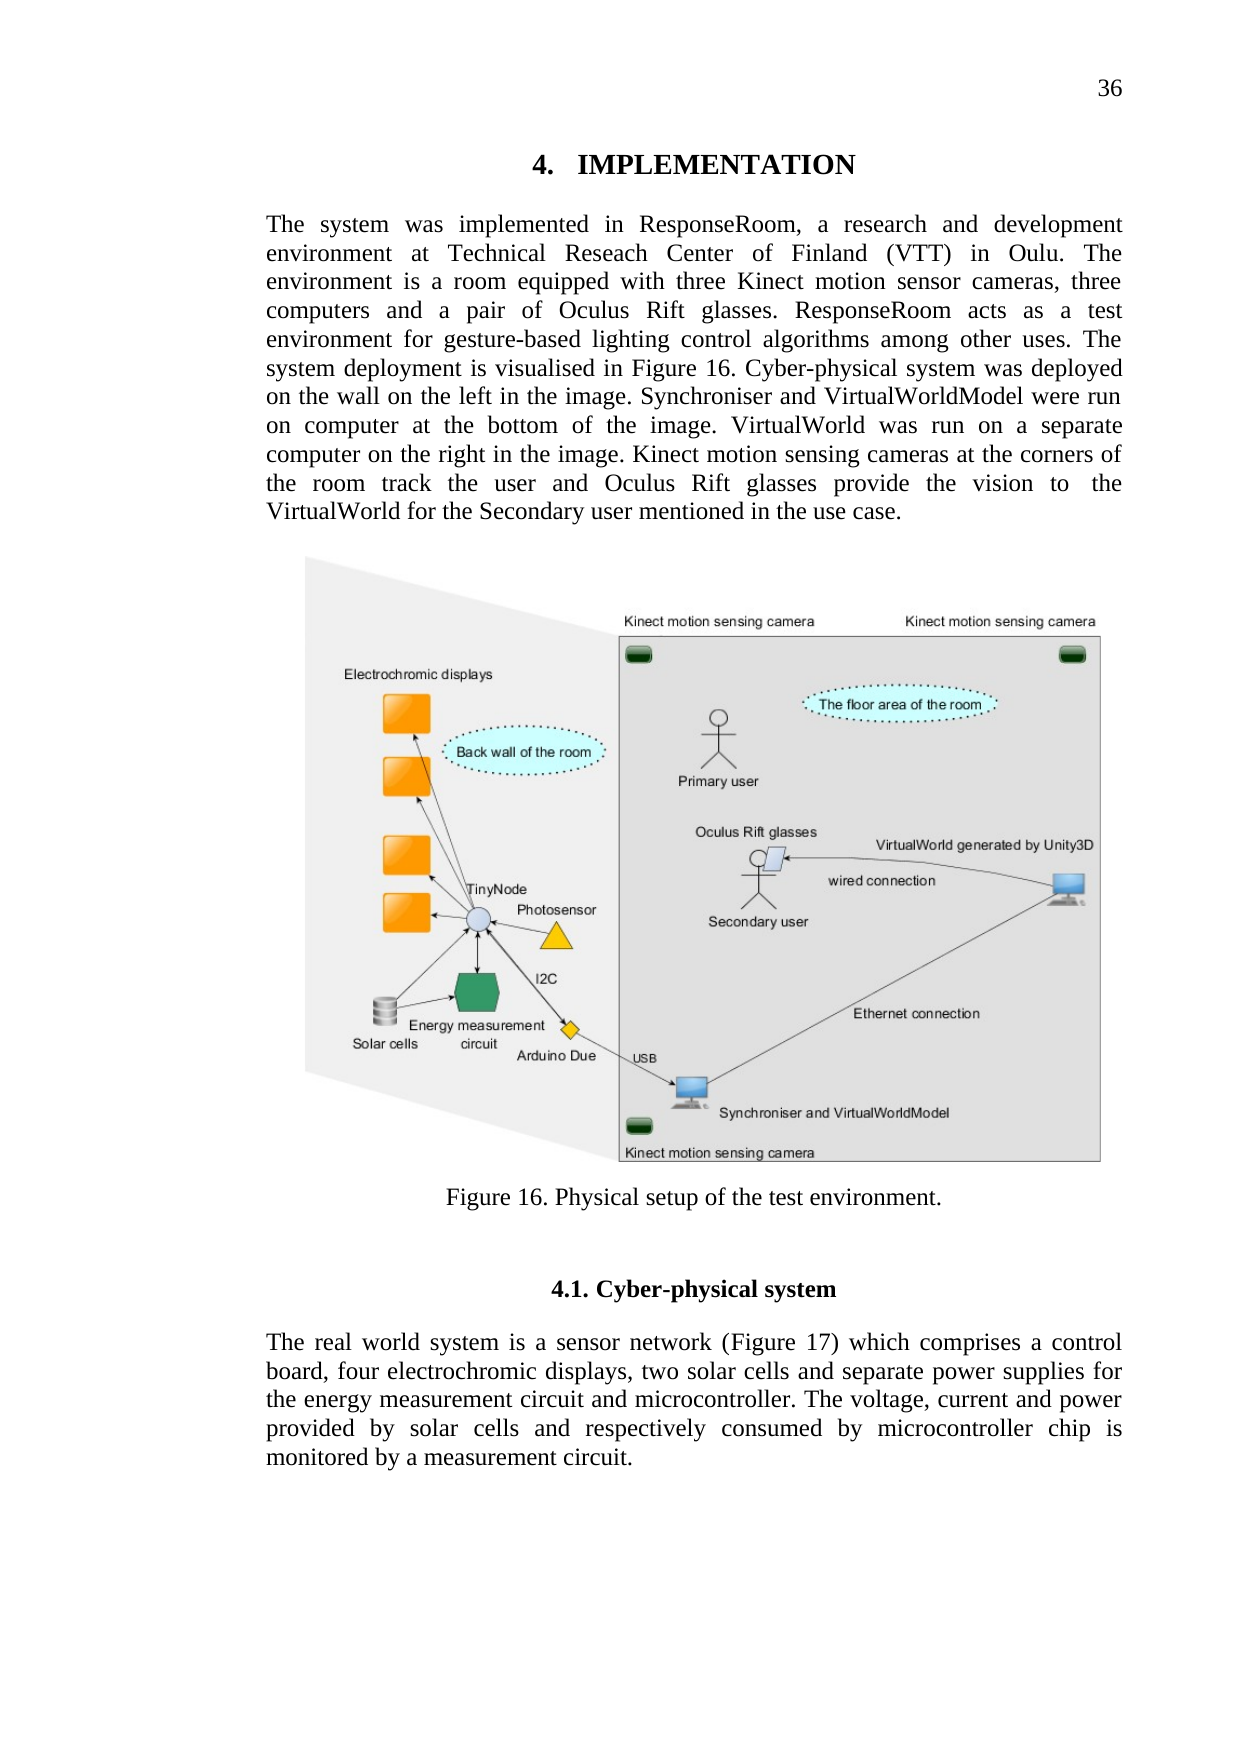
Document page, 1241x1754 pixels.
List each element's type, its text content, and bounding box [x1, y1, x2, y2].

picture [304, 556, 1101, 1162]
text Figure 16. Physical setup of the test environment. [446, 573, 1155, 1211]
text The real world system is a sensor network (Figure 17) which comprises a control board, four electrochromic displays, two solar cells and separate power supplies for the energy measurement circuit and microcontroller. The voltage, current and power provided by solar cells and respectively consumed by microcontroller chip is monitored by a measurement circuit. [266, 1327, 1123, 1471]
subtitle IMPLEMENTATION [532, 147, 1155, 181]
text The system was implemented in ResponseRoom, a research and development environment at Technical Reseach Center of Finland (VTT) in Oulu. The environment is a room equipped with three Kinect motion sensor cameras, three computers and a pair of Oculus Rift glasses. ResponseRoom acts as a test environment for gesture-based lighting control algorithms among other uses. The system deployment is visualised in Figure 16. Cyber-physical system was deployed on the wall on the left in the image. Synchroniser and VirtualWorldModel were run on computer at the bottom of the image. VirtualWorld was run on a separate computer on the right in the image. Kinect motion sensing cameras at the corners of the room track the user and Oculus Rift glasses provide the vision to the VirtualWorld for the Secondary user mentioned in the use case. [266, 209, 1123, 525]
subtitle Cyber-physical system [551, 1274, 1155, 1302]
